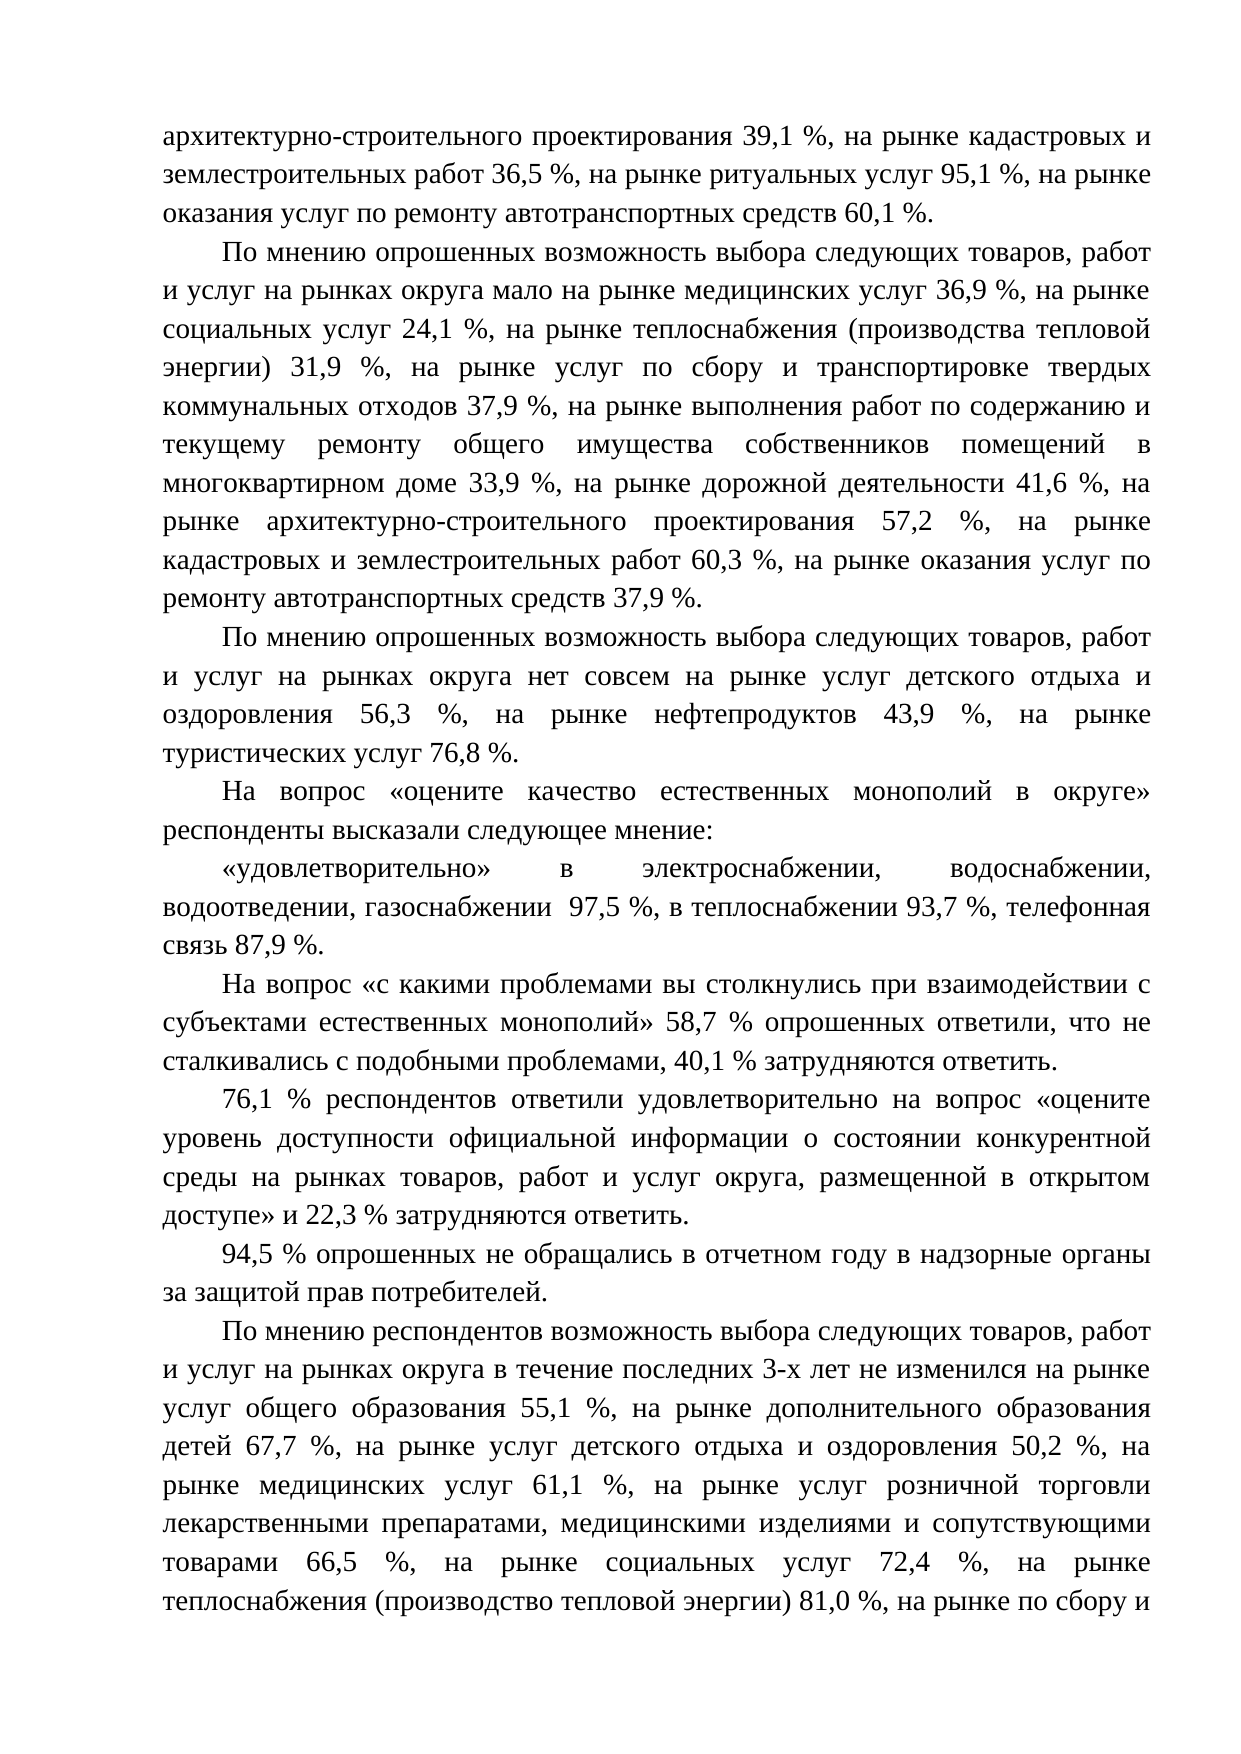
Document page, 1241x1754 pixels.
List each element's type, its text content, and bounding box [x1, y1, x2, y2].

list По мнению опрошенных возможность выбора следующих товаров, работ и услуг на рынках округа нет совсем на рынке услуг детского отдыха и оздоровления 56,3 %, на рынке нефтепродуктов 43,9 %, на рынке туристических услуг 76,8 %. [162, 619, 1152, 768]
list 94,5 % опрошенных не обращались в отчетном году в надзорные органы за защитой прав потребителей. [162, 1236, 1152, 1308]
list 76,1 % респондентов ответили удовлетворительно на вопрос «оцените уровень доступности официальной информации о состоянии конкурентной среды на рынках товаров, работ и услуг округа, размещенной в открытом доступе» и 22,3 % затрудняются ответить. [162, 1082, 1152, 1231]
list По мнению опрошенных возможность выбора следующих товаров, работ и услуг на рынках округа мало на рынке медицинских услуг 36,9 %, на рынке социальных услуг 24,1 %, на рынке теплоснабжения (производства тепловой энергии) 31,9 %, на рынке услуг по сбору и транспортировке твердых коммунальных отходов 37,9 %, на рынке выполнения работ по содержанию и текущему ремонту общего имущества собственников помещений в многоквартирном доме 33,9 %, на рынке дорожной деятельности 41,6 %, на рынке архитектурно-строительного проектирования 57,2 %, на рынке кадастровых и землестроительных работ 60,3 %, на рынке оказания услуг по ремонту автотранспортных средств 37,9 %. [162, 234, 1152, 614]
list На вопрос «оцените качество естественных монополий в округе» респонденты высказали следующее мнение: [162, 773, 1152, 845]
list «удовлетворительно» в электроснабжении, водоснабжении, водоотведении, газоснабжении 97,5 %, в теплоснабжении 93,7 %, телефонная связь 87,9 %. [162, 850, 1152, 961]
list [162, 1313, 1152, 1616]
list На вопрос «с какими проблемами вы столкнулись при взаимодействии с субъектами естественных монополий» 58,7 % опрошенных ответили, что не сталкивались с подобными проблемами, 40,1 % затрудняются ответить. [162, 966, 1152, 1077]
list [162, 118, 1152, 229]
